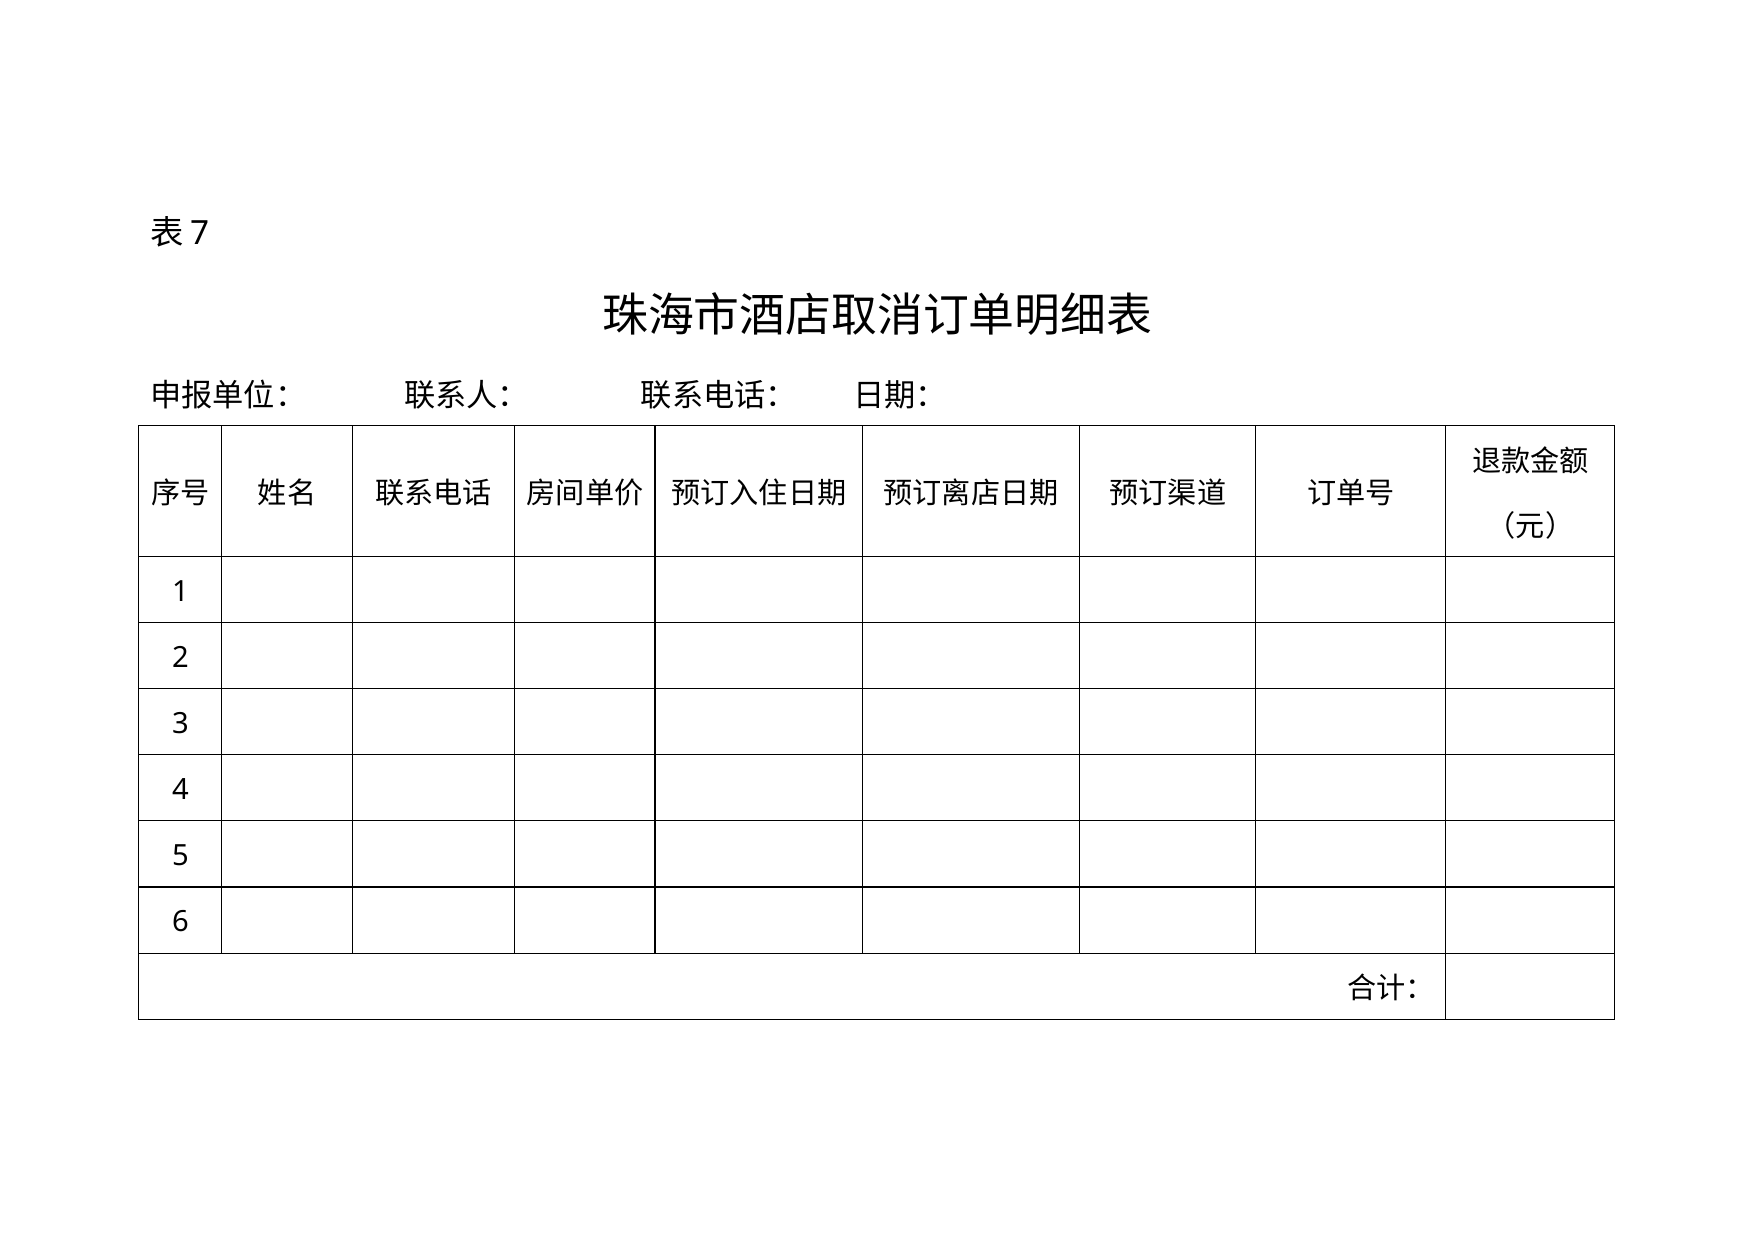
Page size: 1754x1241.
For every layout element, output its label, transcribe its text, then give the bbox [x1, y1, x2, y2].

table_cell [222, 821, 352, 886]
table_cell [1080, 689, 1255, 754]
table_cell [1080, 623, 1255, 688]
table_cell [863, 888, 1079, 952]
table_header 退款金额（元） [1446, 426, 1614, 556]
table_cell [1080, 888, 1255, 952]
table_header 预订离店日期 [863, 426, 1079, 556]
table_cell [353, 821, 514, 886]
table_cell 5 [139, 821, 221, 886]
table_header 预订渠道 [1080, 426, 1255, 556]
table_cell [1080, 557, 1255, 622]
table_cell 4 [139, 755, 221, 820]
table_cell [1446, 821, 1614, 886]
table_header 预订入住日期 [656, 426, 862, 556]
table_cell [863, 689, 1079, 754]
table_header 房间单价 [515, 426, 654, 556]
table_cell 3 [139, 689, 221, 754]
table_cell 1 [139, 557, 221, 622]
table_cell [1446, 954, 1614, 1018]
table_cell [863, 821, 1079, 886]
table_cell [515, 557, 654, 622]
table_cell [222, 755, 352, 820]
table_cell 6 [139, 888, 221, 952]
table_cell 合计： [139, 954, 1445, 1018]
text 申报单位： 联系人： 联系电话： 日期： [150, 360, 1604, 425]
table_cell [863, 557, 1079, 622]
text 表7 [150, 198, 1604, 263]
table_cell [656, 557, 862, 622]
table_cell [515, 821, 654, 886]
table_cell [222, 623, 352, 688]
text 珠海市酒店取消订单明细表 [150, 263, 1604, 360]
table_header 联系电话 [353, 426, 514, 556]
table_cell [353, 888, 514, 952]
table_cell [515, 689, 654, 754]
table_cell [1080, 755, 1255, 820]
table_header 序号 [139, 426, 221, 556]
table_cell [1446, 689, 1614, 754]
table_cell [222, 888, 352, 952]
table_cell [656, 623, 862, 688]
table_cell [222, 689, 352, 754]
table_cell [515, 888, 654, 952]
table_cell [1256, 888, 1445, 952]
table_cell [1446, 623, 1614, 688]
table_cell [515, 623, 654, 688]
table_cell [863, 755, 1079, 820]
table_cell [1446, 755, 1614, 820]
table_cell [515, 755, 654, 820]
table_cell [656, 755, 862, 820]
table_cell 2 [139, 623, 221, 688]
table_cell [1256, 689, 1445, 754]
table_cell [1256, 623, 1445, 688]
table_cell [222, 557, 352, 622]
table_cell [1446, 557, 1614, 622]
table_cell [1256, 557, 1445, 622]
table_header 订单号 [1256, 426, 1445, 556]
table_cell [1446, 888, 1614, 952]
table_cell [1256, 755, 1445, 820]
table_cell [863, 623, 1079, 688]
table_cell [1080, 821, 1255, 886]
table_cell [1256, 821, 1445, 886]
table_cell [353, 755, 514, 820]
table_cell [656, 888, 862, 952]
table_header 姓名 [222, 426, 352, 556]
table_cell [656, 689, 862, 754]
table_cell [353, 623, 514, 688]
table_cell [353, 689, 514, 754]
table_cell [353, 557, 514, 622]
table_cell [656, 821, 862, 886]
